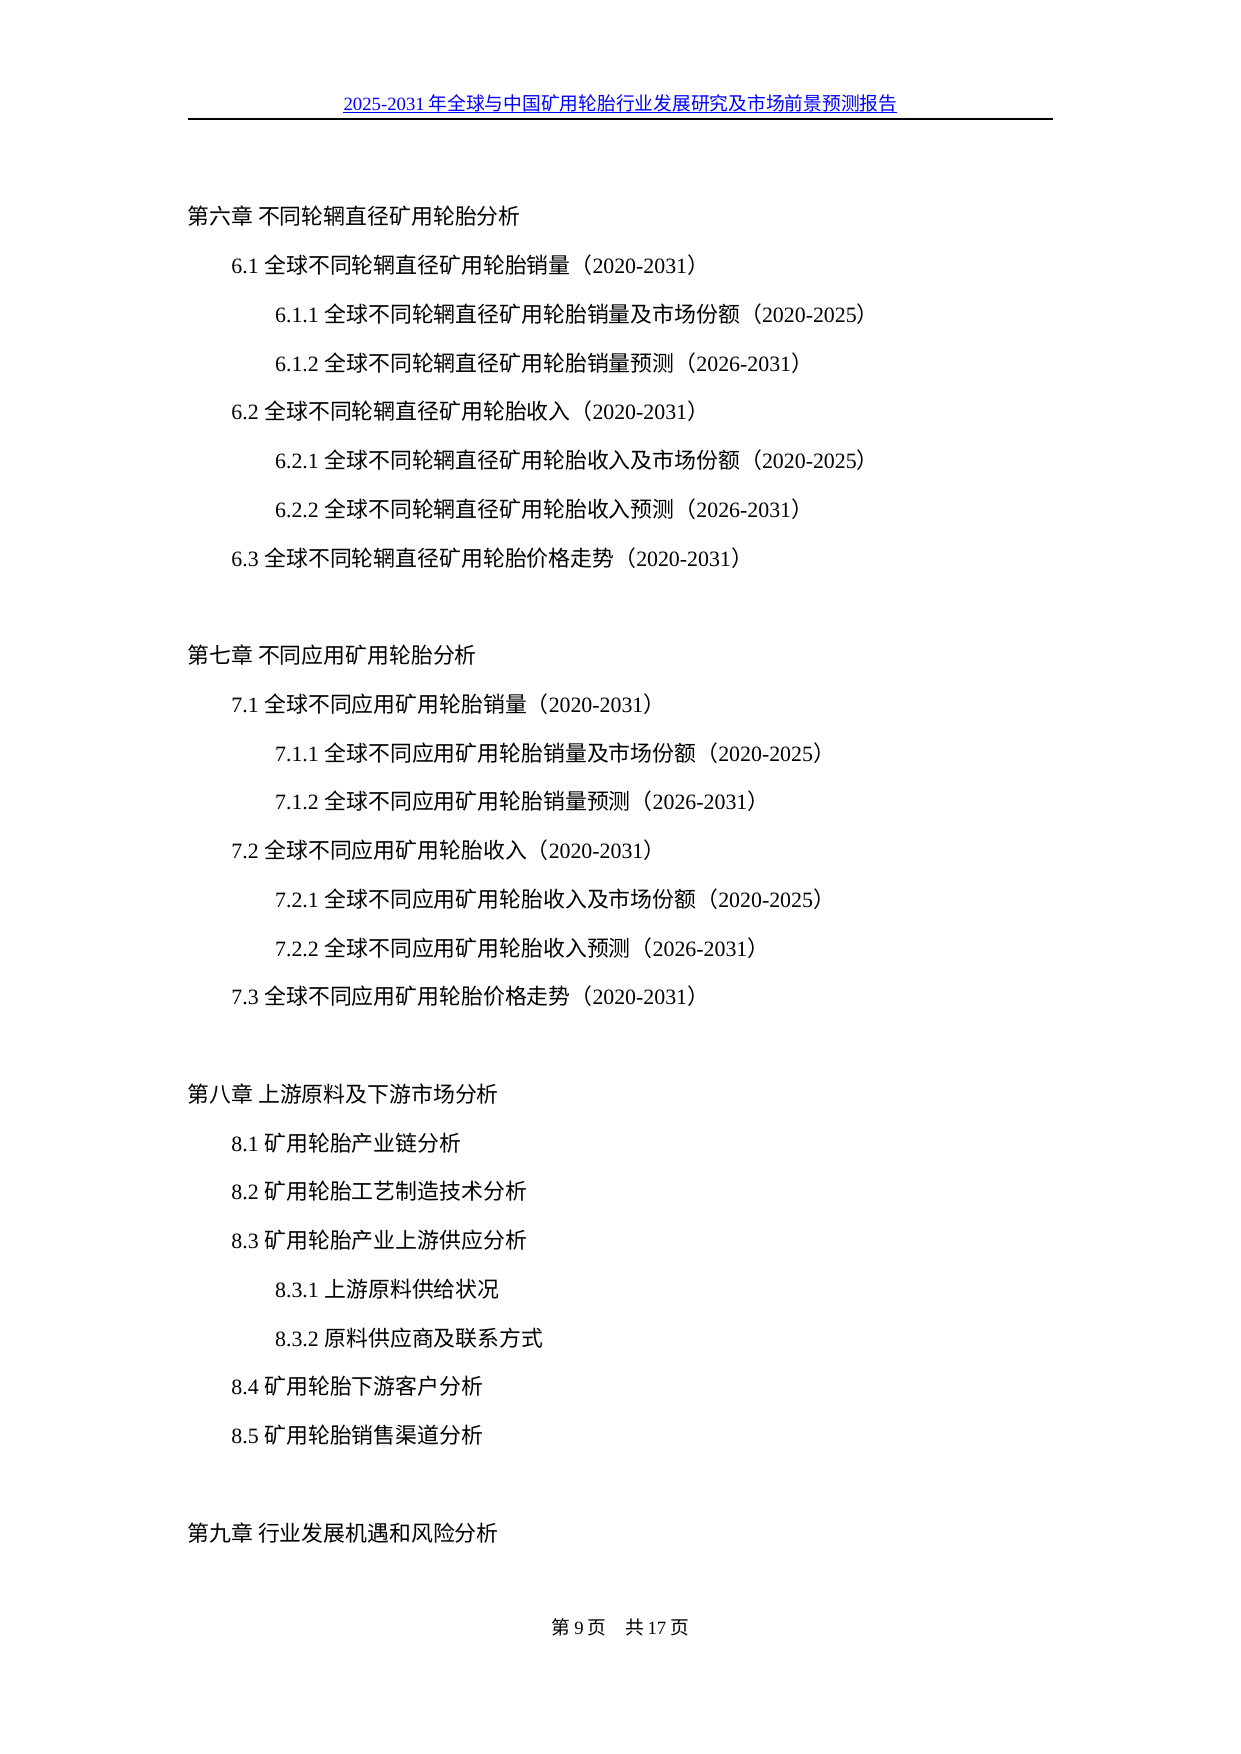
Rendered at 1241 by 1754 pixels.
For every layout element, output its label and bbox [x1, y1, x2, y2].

text [187, 150, 1053, 1548]
